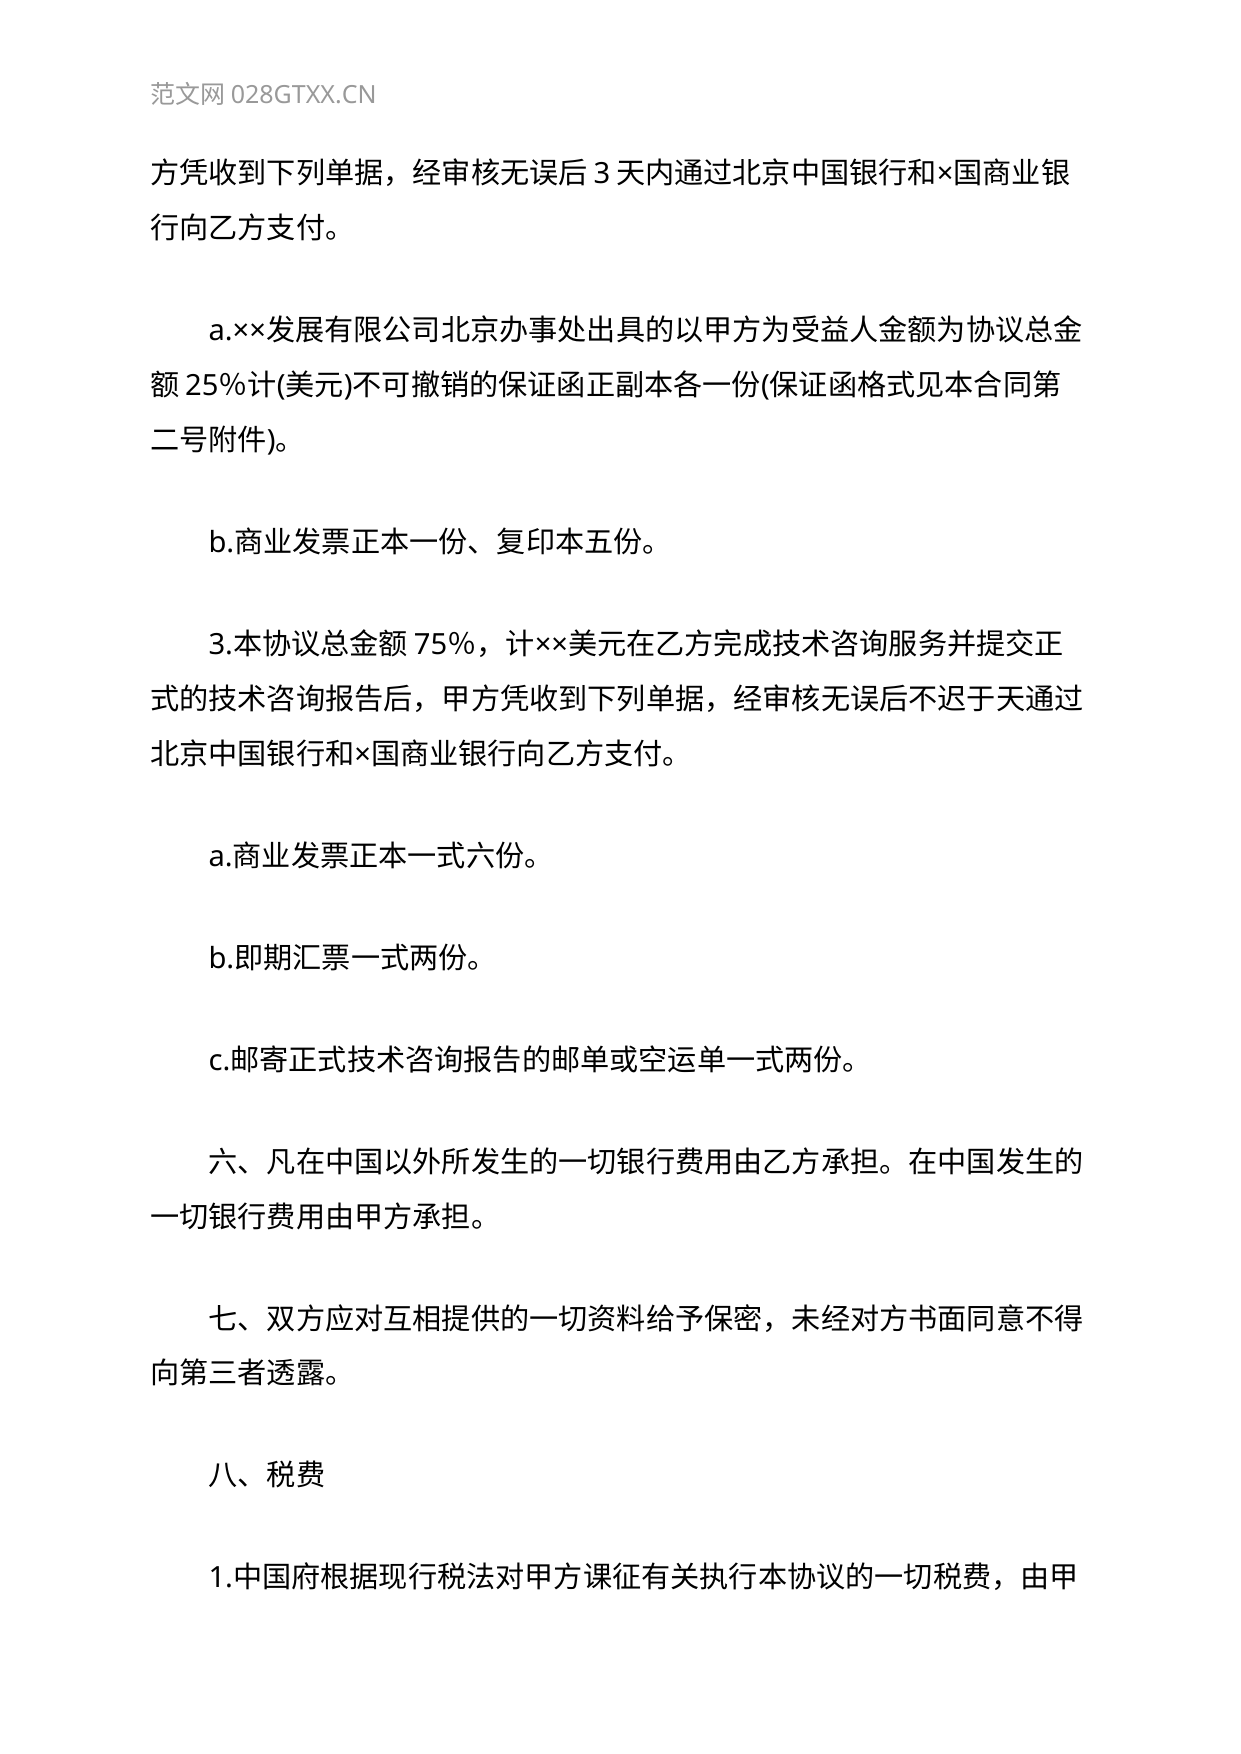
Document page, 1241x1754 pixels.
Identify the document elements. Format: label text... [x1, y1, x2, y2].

text 3.本协议总金额75％，计××美元在乙方完成技术咨询服务并提交正式的技术咨询报告后，甲方凭收到下列单据，经审核无误后不迟于天通过北京中国银行和×国商业银行向乙方支付。 [150, 621, 1090, 773]
text c.邮寄正式技术咨询报告的邮单或空运单一式两份。 [150, 1037, 1090, 1079]
text b.商业发票正本一份、复印本五份。 [150, 519, 1090, 561]
text 六、凡在中国以外所发生的一切银行费用由乙方承担。在中国发生的一切银行费用由甲方承担。 [150, 1138, 1090, 1236]
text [150, 150, 1090, 247]
text 七、双方应对互相提供的一切资料给予保密，未经对方书面同意不得向第三者透露。 [150, 1295, 1090, 1392]
text a.××发展有限公司北京办事处出具的以甲方为受益人金额为协议总金额25％计(美元)不可撤销的保证函正副本各一份(保证函格式见本合同第二号附件)。 [150, 307, 1090, 459]
text a.商业发票正本一式六份。 [150, 833, 1090, 875]
text b.即期汇票一式两份。 [150, 934, 1090, 977]
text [150, 1554, 1090, 1596]
text 八、税费 [150, 1452, 1090, 1494]
